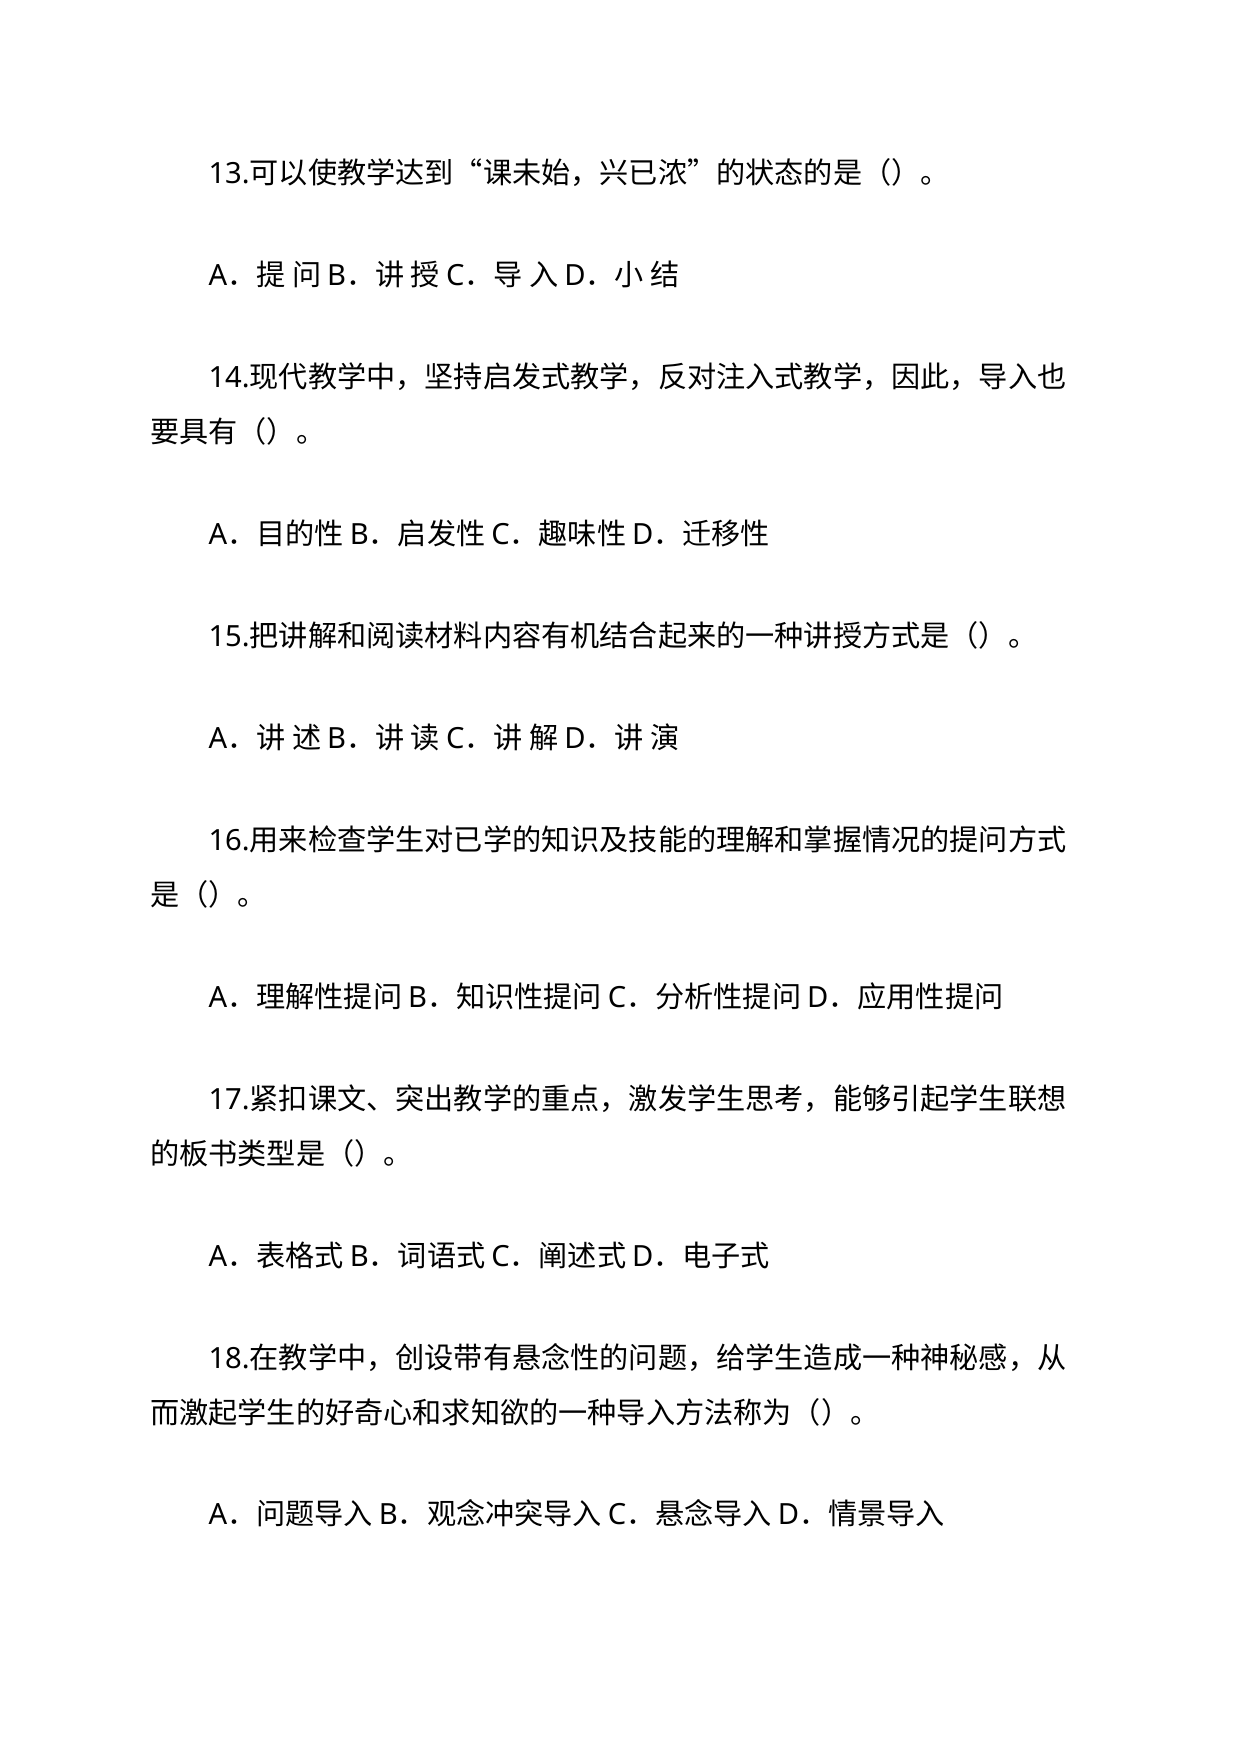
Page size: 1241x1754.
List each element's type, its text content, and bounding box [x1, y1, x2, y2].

text 14.现代教学中，坚持启发式教学，反对注入式教学，因此，导入也要具有（）。 [150, 354, 1090, 451]
text 13.可以使教学达到“课未始，兴已浓”的状态的是（）。 [150, 150, 1090, 192]
text A．目的性B．启发性C．趣味性D．迁移性 [150, 511, 1090, 553]
text 16.用来检查学生对已学的知识及技能的理解和掌握情况的提问方式是（）。 [150, 817, 1090, 914]
text 18.在教学中，创设带有悬念性的问题，给学生造成一种神秘感，从而激起学生的好奇心和求知欲的一种导入方法称为（）。 [150, 1334, 1090, 1431]
text 15.把讲解和阅读材料内容有机结合起来的一种讲授方式是（）。 [150, 613, 1090, 655]
text A．讲 述B．讲 读C．讲 解D．讲 演 [150, 715, 1090, 757]
text A．提 问B．讲 授C．导 入D．小 结 [150, 252, 1090, 294]
text A．表格式B．词语式C．阐述式D．电子式 [150, 1232, 1090, 1274]
text A．理解性提问B．知识性提问C．分析性提问D．应用性提问 [150, 973, 1090, 1016]
text A．问题导入B．观念冲突导入C．悬念导入D．情景导入 [150, 1491, 1090, 1533]
text 17.紧扣课文、突出教学的重点，激发学生思考，能够引起学生联想的板书类型是（）。 [150, 1075, 1090, 1173]
